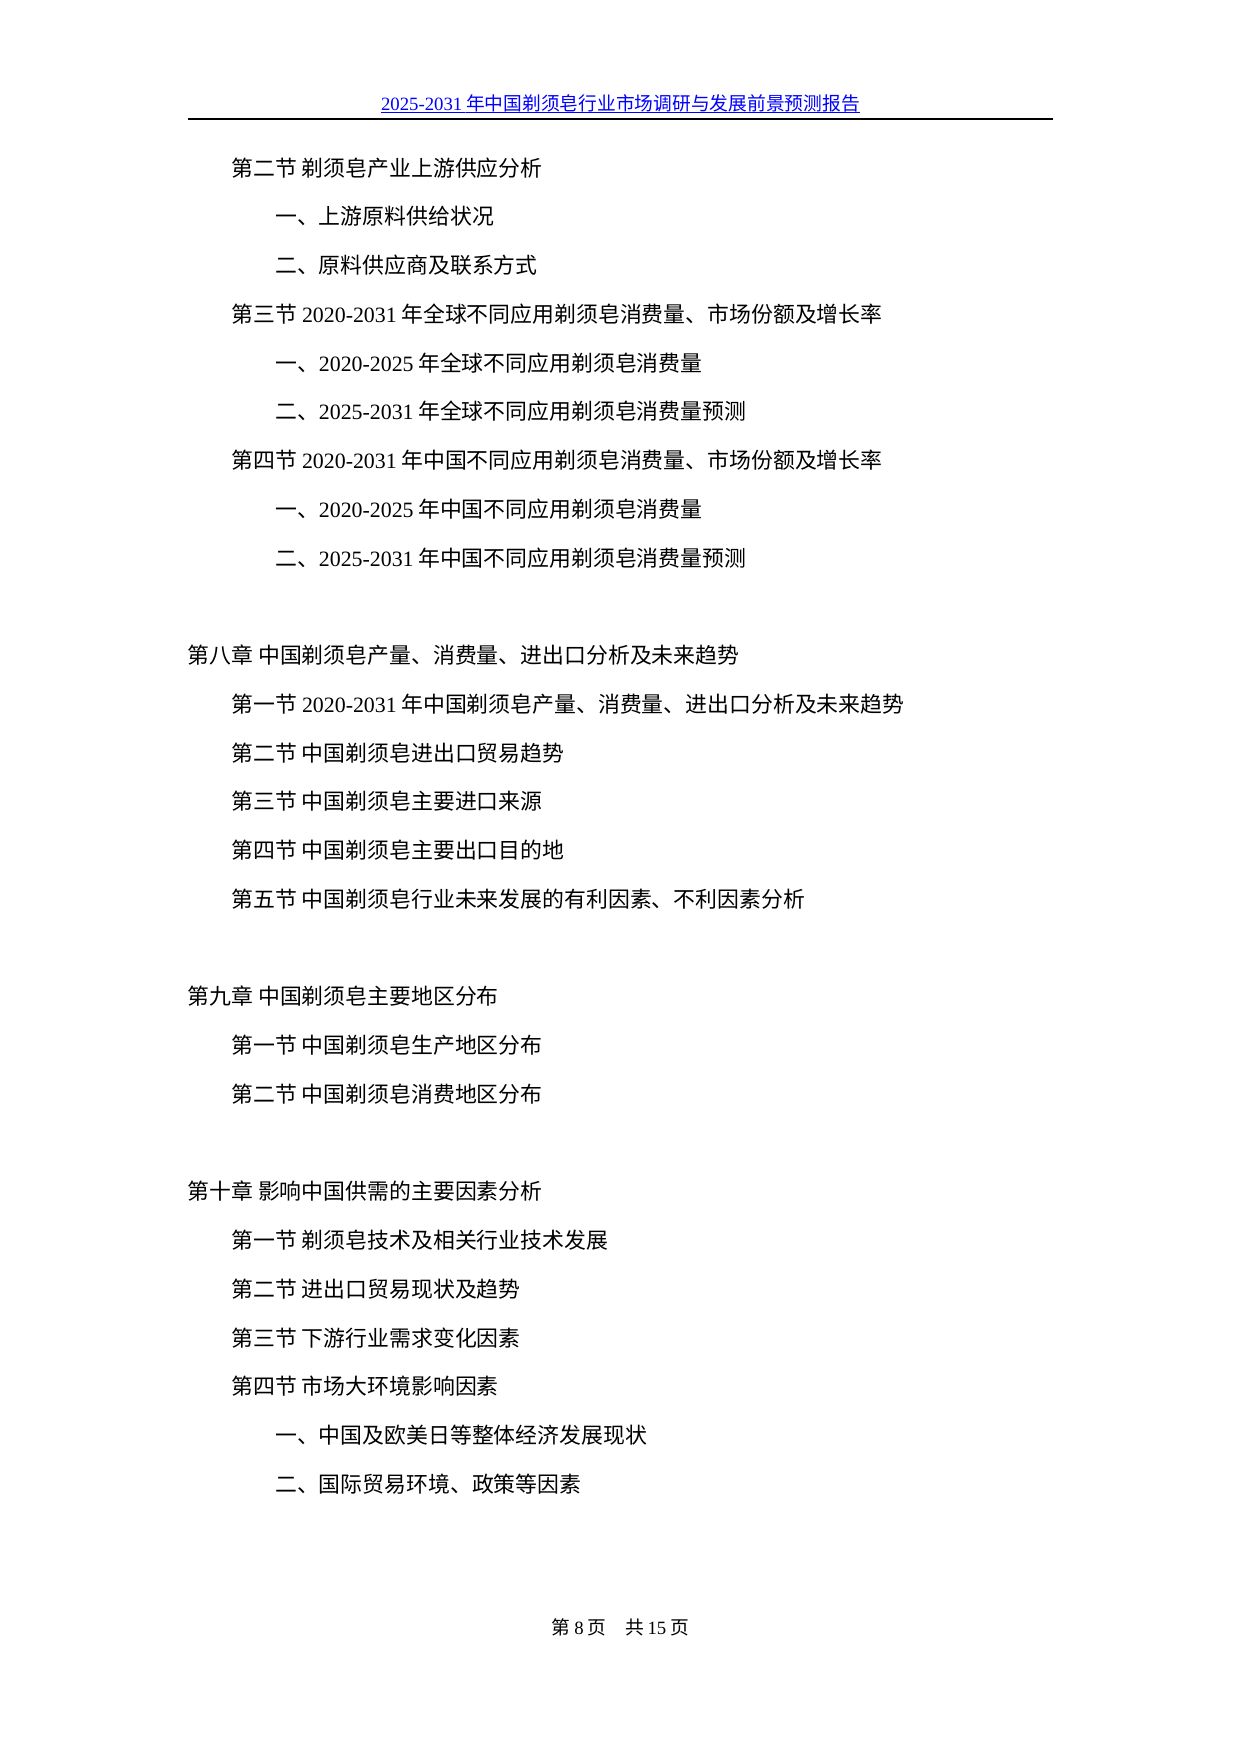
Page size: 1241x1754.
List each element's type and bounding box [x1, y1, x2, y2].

text [187, 150, 1053, 1499]
